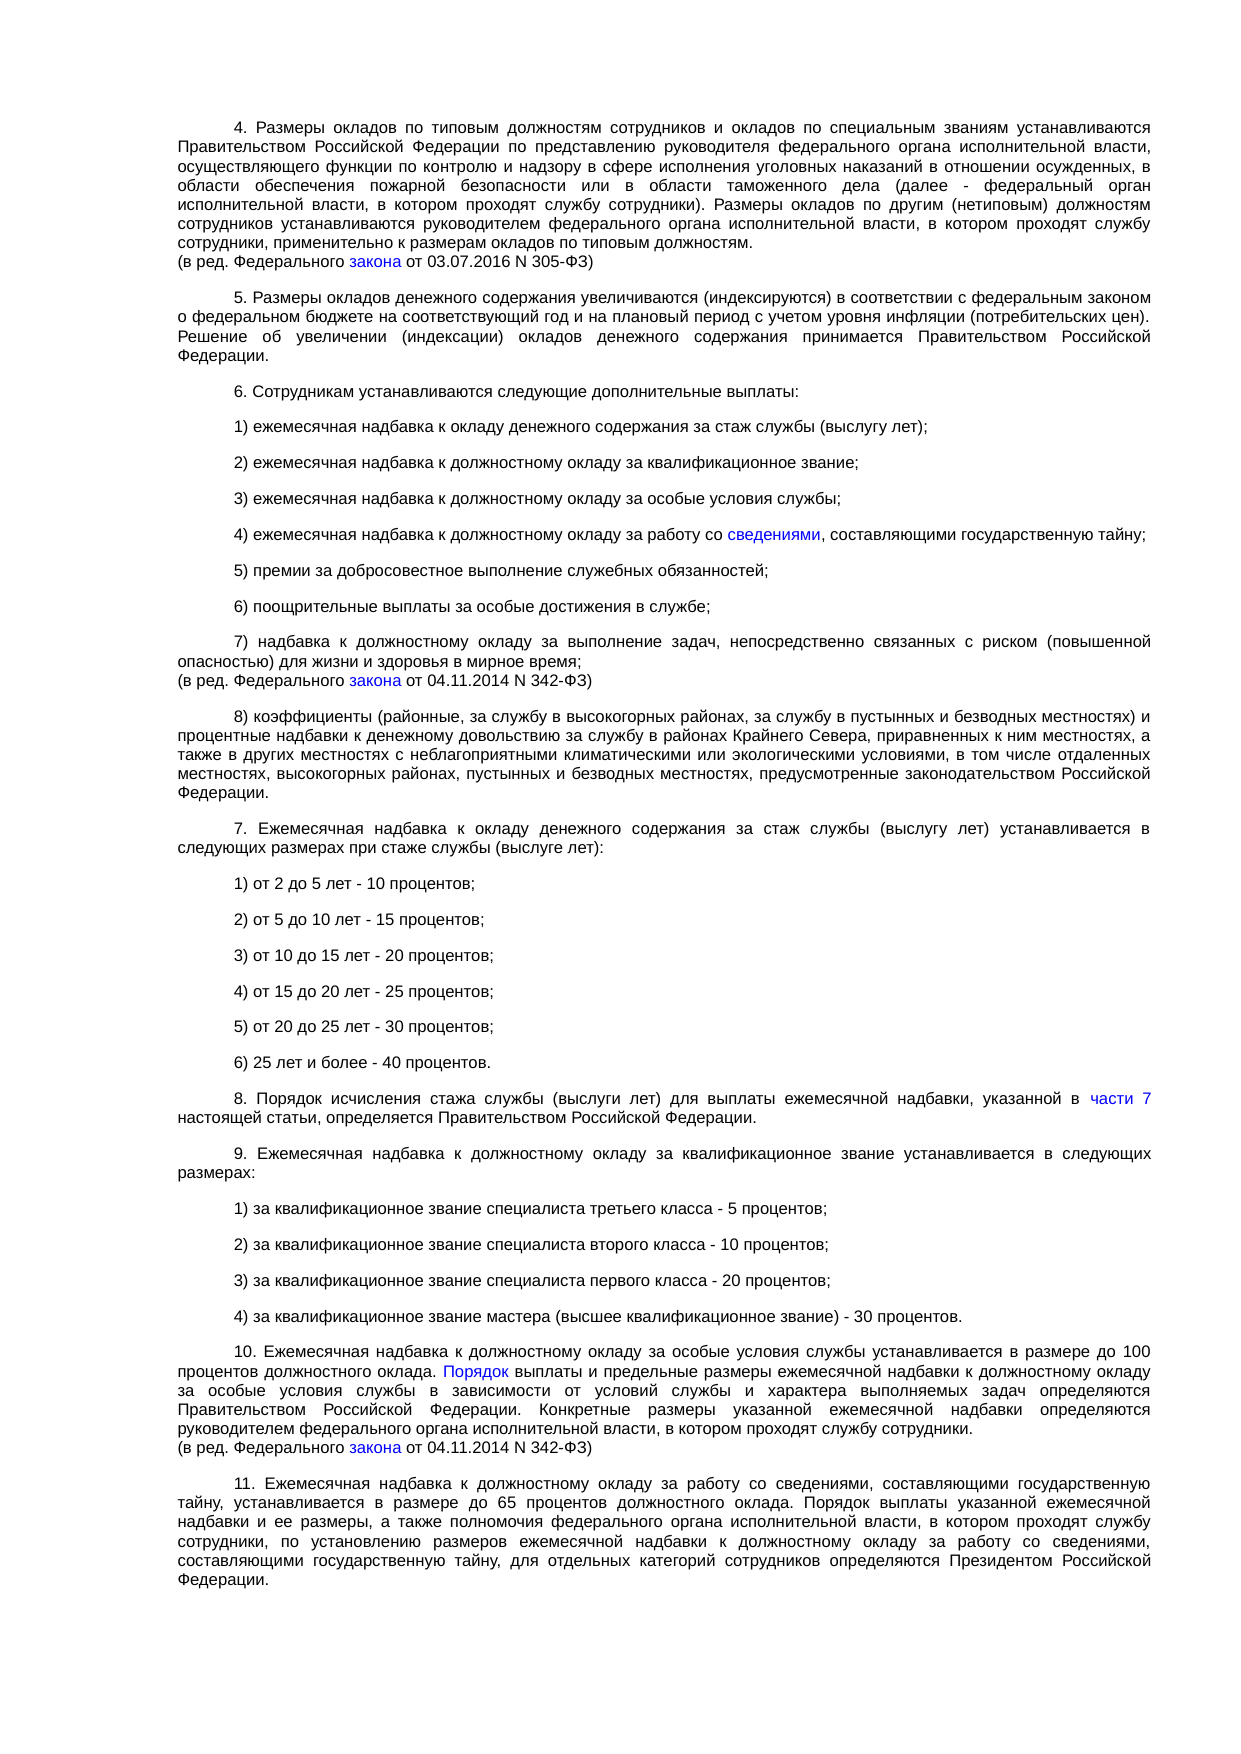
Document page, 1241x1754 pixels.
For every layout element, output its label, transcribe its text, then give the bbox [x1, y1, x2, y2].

text (в ред. Федерального закона от 04.11.2014 N 342-ФЗ) [177, 1438, 1152, 1457]
text 1) ежемесячная надбавка к окладу денежного содержания за стаж службы (выслугу лет); [177, 417, 1152, 436]
text 6) поощрительные выплаты за особые достижения в службе; [177, 596, 1152, 616]
text 7) надбавка к должностному окладу за выполнение задач, непосредственно связанных с риском (повышенной опасностью) для жизни и здоровья в мирное время; [177, 632, 1152, 671]
text 4) от 15 до 20 лет - 25 процентов; [177, 981, 1152, 1001]
text 8. Порядок исчисления стажа службы (выслуги лет) для выплаты ежемесячной надбавки, указанной в части 7 настоящей статьи, определяется Правительством Российской Федерации. [177, 1089, 1152, 1127]
text 7. Ежемесячная надбавка к окладу денежного содержания за стаж службы (выслугу лет) устанавливается в следующих размерах при стаже службы (выслуге лет): [177, 819, 1152, 857]
text 4) за квалификационное звание мастера (высшее квалификационное звание) - 30 процентов. [177, 1306, 1152, 1326]
text 1) от 2 до 5 лет - 10 процентов; [177, 874, 1152, 893]
text 5) от 20 до 25 лет - 30 процентов; [177, 1017, 1152, 1036]
text 5. Размеры окладов денежного содержания увеличиваются (индексируются) в соответствии с федеральным законом о федеральном бюджете на соответствующий год и на плановый период с учетом уровня инфляции (потребительских цен). Решение об увеличении (индексации) окладов денежного содержания принимается Правительством Российской Федерации. [177, 288, 1152, 365]
text 3) за квалификационное звание специалиста первого класса - 20 процентов; [177, 1271, 1152, 1290]
text 11. Ежемесячная надбавка к должностному окладу за работу со сведениями, составляющими государственную тайну, устанавливается в размере до 65 процентов должностного оклада. Порядок выплаты указанной ежемесячной надбавки и ее размеры, а также полномочия федерального органа исполнительной власти, в котором проходят службу сотрудники, по установлению размеров ежемесячной надбавки к должностному окладу за работу со сведениями, составляющими государственную тайну, для отдельных категорий сотрудников определяются Президентом Российской Федерации. [177, 1474, 1152, 1589]
text 6. Сотрудникам устанавливаются следующие дополнительные выплаты: [177, 381, 1152, 401]
text 10. Ежемесячная надбавка к должностному окладу за особые условия службы устанавливается в размере до 100 процентов должностного оклада. Порядок выплаты и предельные размеры ежемесячной надбавки к должностному окладу за особые условия службы в зависимости от условий службы и характера выполняемых задач определяются Правительством Российской Федерации. Конкретные размеры указанной ежемесячной надбавки определяются руководителем федерального органа исполнительной власти, в котором проходят службу сотрудники. [177, 1342, 1152, 1438]
text 6) 25 лет и более - 40 процентов. [177, 1053, 1152, 1072]
text (в ред. Федерального закона от 04.11.2014 N 342-ФЗ) [177, 671, 1152, 690]
text 2) за квалификационное звание специалиста второго класса - 10 процентов; [177, 1235, 1152, 1254]
text 4. Размеры окладов по типовым должностям сотрудников и окладов по специальным званиям устанавливаются Правительством Российской Федерации по представлению руководителя федерального органа исполнительной власти, осуществляющего функции по контролю и надзору в сфере исполнения уголовных наказаний в отношении осужденных, в области обеспечения пожарной безопасности или в области таможенного дела (далее - федеральный орган исполнительной власти, в котором проходят службу сотрудники). Размеры окладов по другим (нетиповым) должностям сотрудников устанавливаются руководителем федерального органа исполнительной власти, в котором проходят службу сотрудники, применительно к размерам окладов по типовым должностям. [177, 118, 1152, 252]
text 3) ежемесячная надбавка к должностному окладу за особые условия службы; [177, 489, 1152, 508]
text 2) ежемесячная надбавка к должностному окладу за квалификационное звание; [177, 453, 1152, 472]
text 4) ежемесячная надбавка к должностному окладу за работу со сведениями, составляющими государственную тайну; [177, 525, 1152, 544]
text (в ред. Федерального закона от 03.07.2016 N 305-ФЗ) [177, 252, 1152, 271]
text 8) коэффициенты (районные, за службу в высокогорных районах, за службу в пустынных и безводных местностях) и процентные надбавки к денежному довольствию за службу в районах Крайнего Севера, приравненных к ним местностях, а также в других местностях с неблагоприятными климатическими или экологическими условиями, в том числе отдаленных местностях, высокогорных районах, пустынных и безводных местностях, предусмотренные законодательством Российской Федерации. [177, 706, 1152, 802]
text 9. Ежемесячная надбавка к должностному окладу за квалификационное звание устанавливается в следующих размерах: [177, 1144, 1152, 1182]
text 3) от 10 до 15 лет - 20 процентов; [177, 946, 1152, 965]
text 1) за квалификационное звание специалиста третьего класса - 5 процентов; [177, 1199, 1152, 1218]
text 5) премии за добросовестное выполнение служебных обязанностей; [177, 561, 1152, 580]
text 2) от 5 до 10 лет - 15 процентов; [177, 910, 1152, 929]
